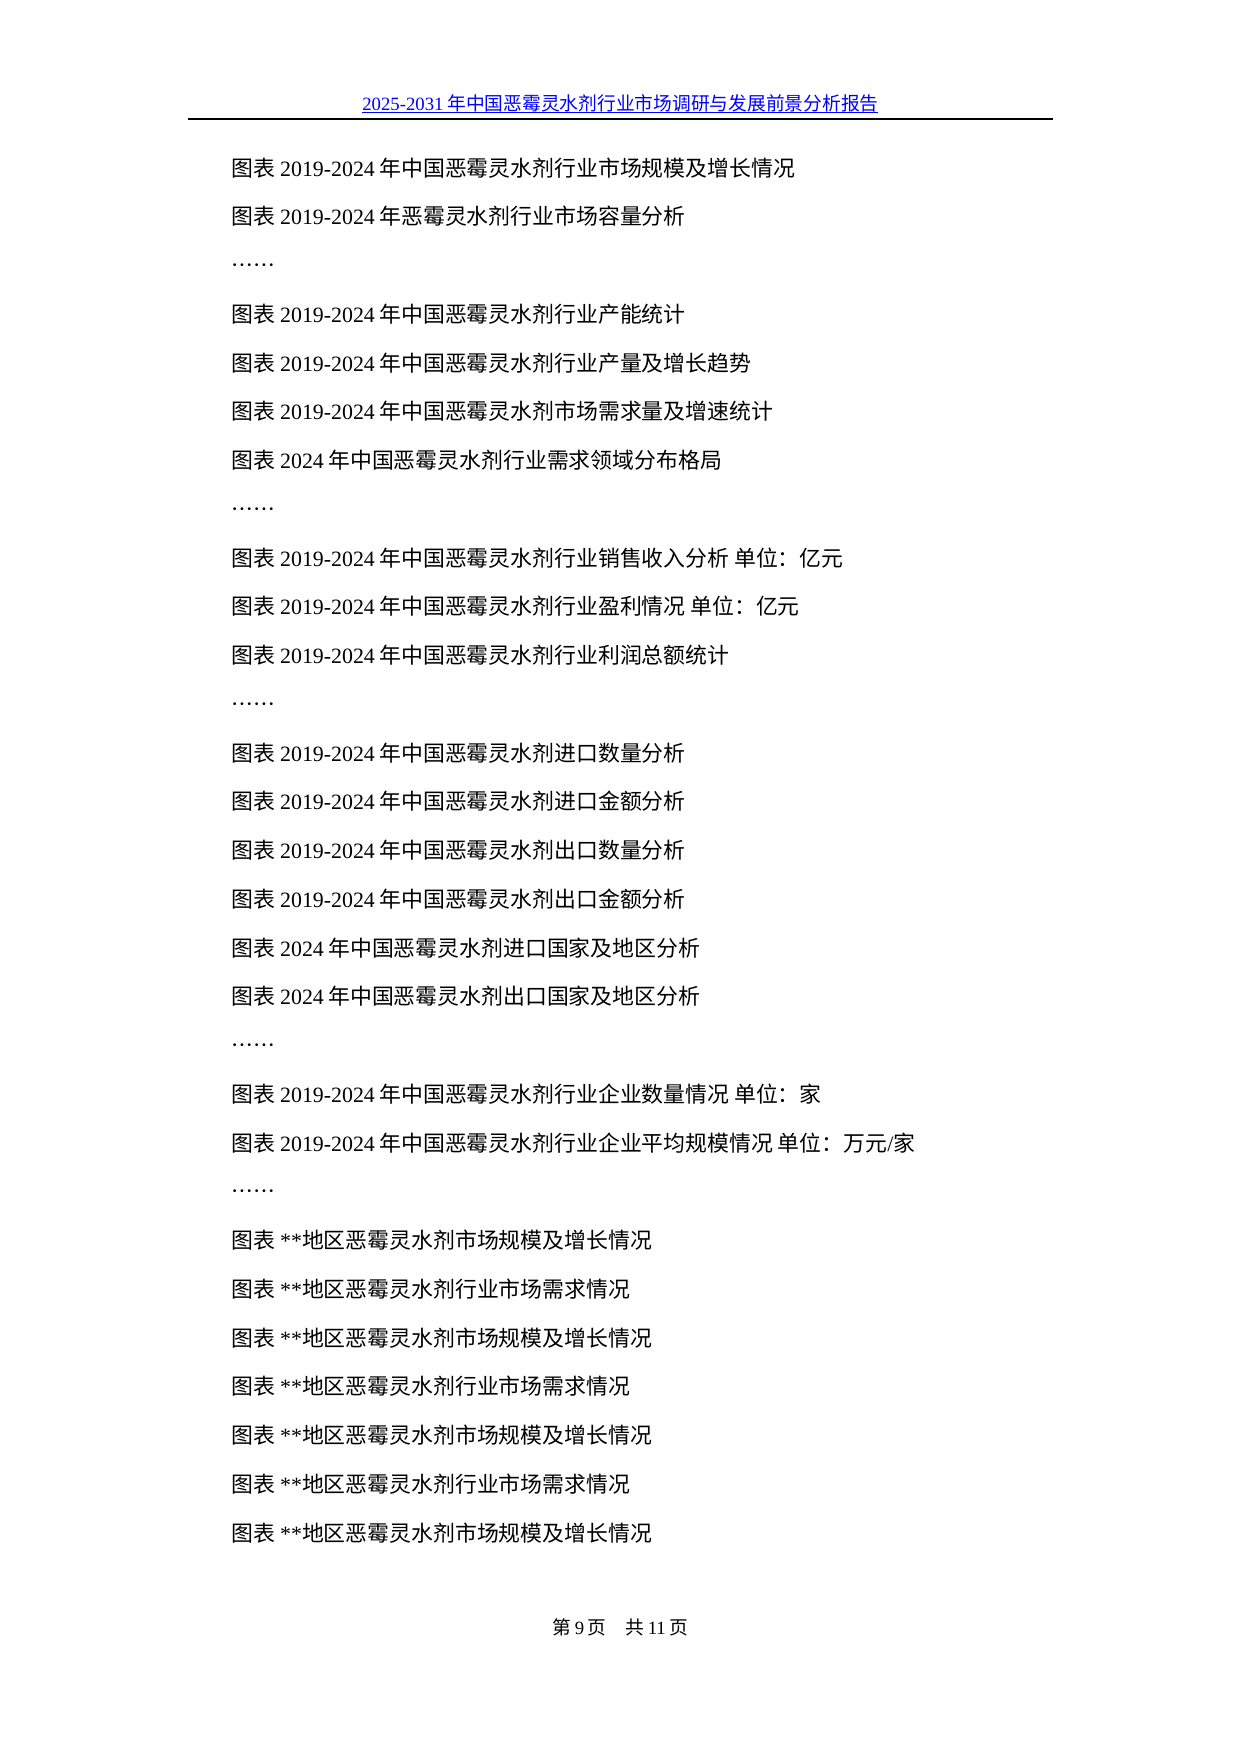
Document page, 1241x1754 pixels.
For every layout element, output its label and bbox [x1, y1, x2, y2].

text [187, 150, 1053, 1548]
